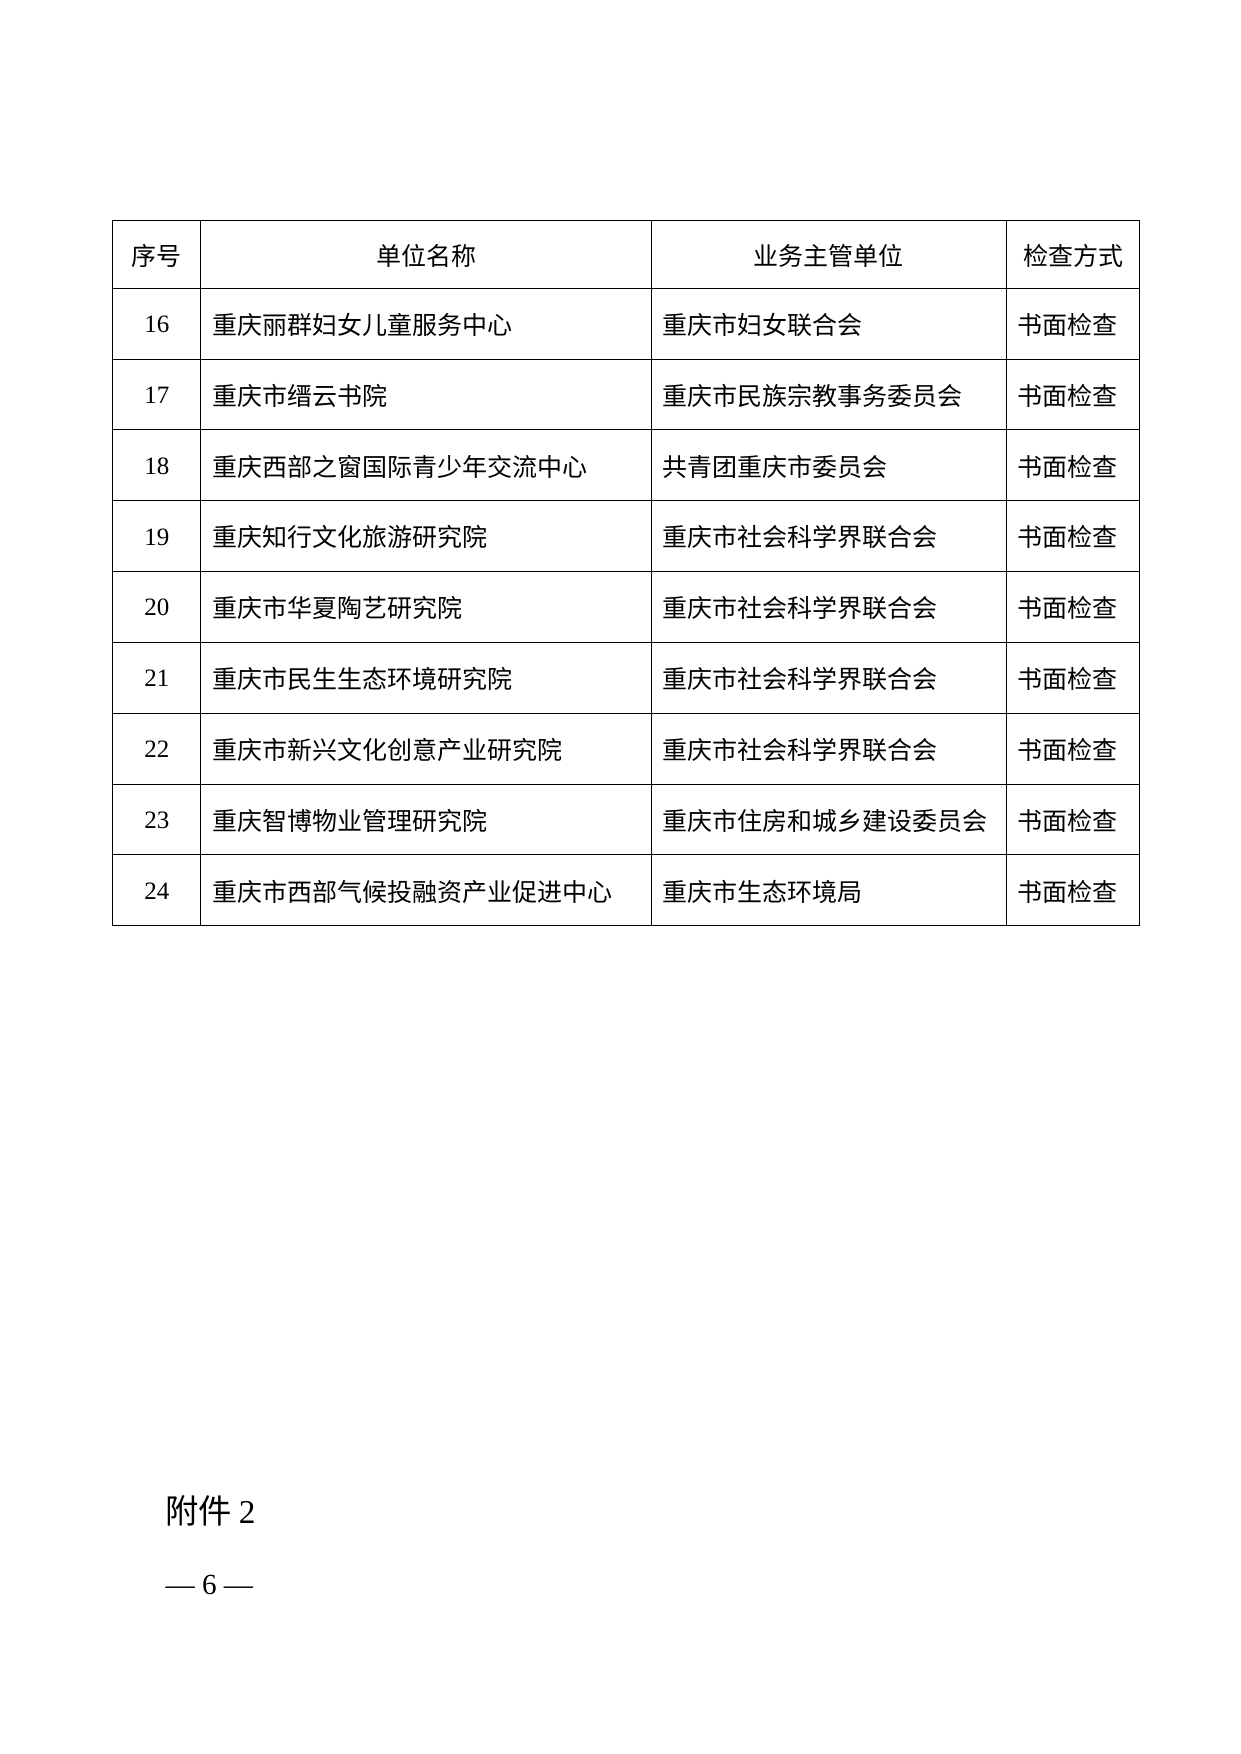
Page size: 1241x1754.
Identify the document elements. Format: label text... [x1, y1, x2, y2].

table_cell 19 [113, 501, 200, 571]
table_header 业务主管单位 [652, 221, 1006, 288]
table_cell 重庆市妇女联合会 [652, 289, 1006, 358]
table_cell 书面检查 [1007, 785, 1139, 854]
table_cell 书面检查 [1007, 572, 1139, 642]
table_cell 重庆西部之窗国际青少年交流中心 [201, 430, 651, 500]
table_cell 书面检查 [1007, 360, 1139, 429]
table_cell 重庆市生态环境局 [652, 855, 1006, 925]
table_header 单位名称 [201, 221, 651, 288]
table_cell 重庆市住房和城乡建设委员会 [652, 785, 1006, 854]
table_cell 17 [113, 360, 200, 429]
table_cell 重庆市民生生态环境研究院 [201, 643, 651, 713]
table_cell 重庆市社会科学界联合会 [652, 501, 1006, 571]
table_cell 22 [113, 714, 200, 783]
table_cell 重庆市社会科学界联合会 [652, 643, 1006, 713]
table_cell 重庆市新兴文化创意产业研究院 [201, 714, 651, 783]
table_cell 书面检查 [1007, 714, 1139, 783]
table_cell 书面检查 [1007, 289, 1139, 358]
table_header 检查方式 [1007, 221, 1139, 288]
table_header 序号 [113, 221, 200, 288]
table_cell 重庆智博物业管理研究院 [201, 785, 651, 854]
table_cell 16 [113, 289, 200, 358]
table_cell 23 [113, 785, 200, 854]
table_cell 20 [113, 572, 200, 642]
text 附件2 [165, 1475, 1087, 1535]
table_cell 21 [113, 643, 200, 713]
table_cell 重庆知行文化旅游研究院 [201, 501, 651, 571]
table_cell 书面检查 [1007, 501, 1139, 571]
table_cell 18 [113, 430, 200, 500]
table_cell 重庆市华夏陶艺研究院 [201, 572, 651, 642]
table_cell 重庆市缙云书院 [201, 360, 651, 429]
table_cell 重庆市社会科学界联合会 [652, 572, 1006, 642]
table_cell 24 [113, 855, 200, 925]
table_cell 重庆市社会科学界联合会 [652, 714, 1006, 783]
table_cell 书面检查 [1007, 643, 1139, 713]
table_cell 重庆丽群妇女儿童服务中心 [201, 289, 651, 358]
table_cell 重庆市民族宗教事务委员会 [652, 360, 1006, 429]
table_cell 书面检查 [1007, 855, 1139, 925]
table_cell 书面检查 [1007, 430, 1139, 500]
table_cell 共青团重庆市委员会 [652, 430, 1006, 500]
table_cell 重庆市西部气候投融资产业促进中心 [201, 855, 651, 925]
